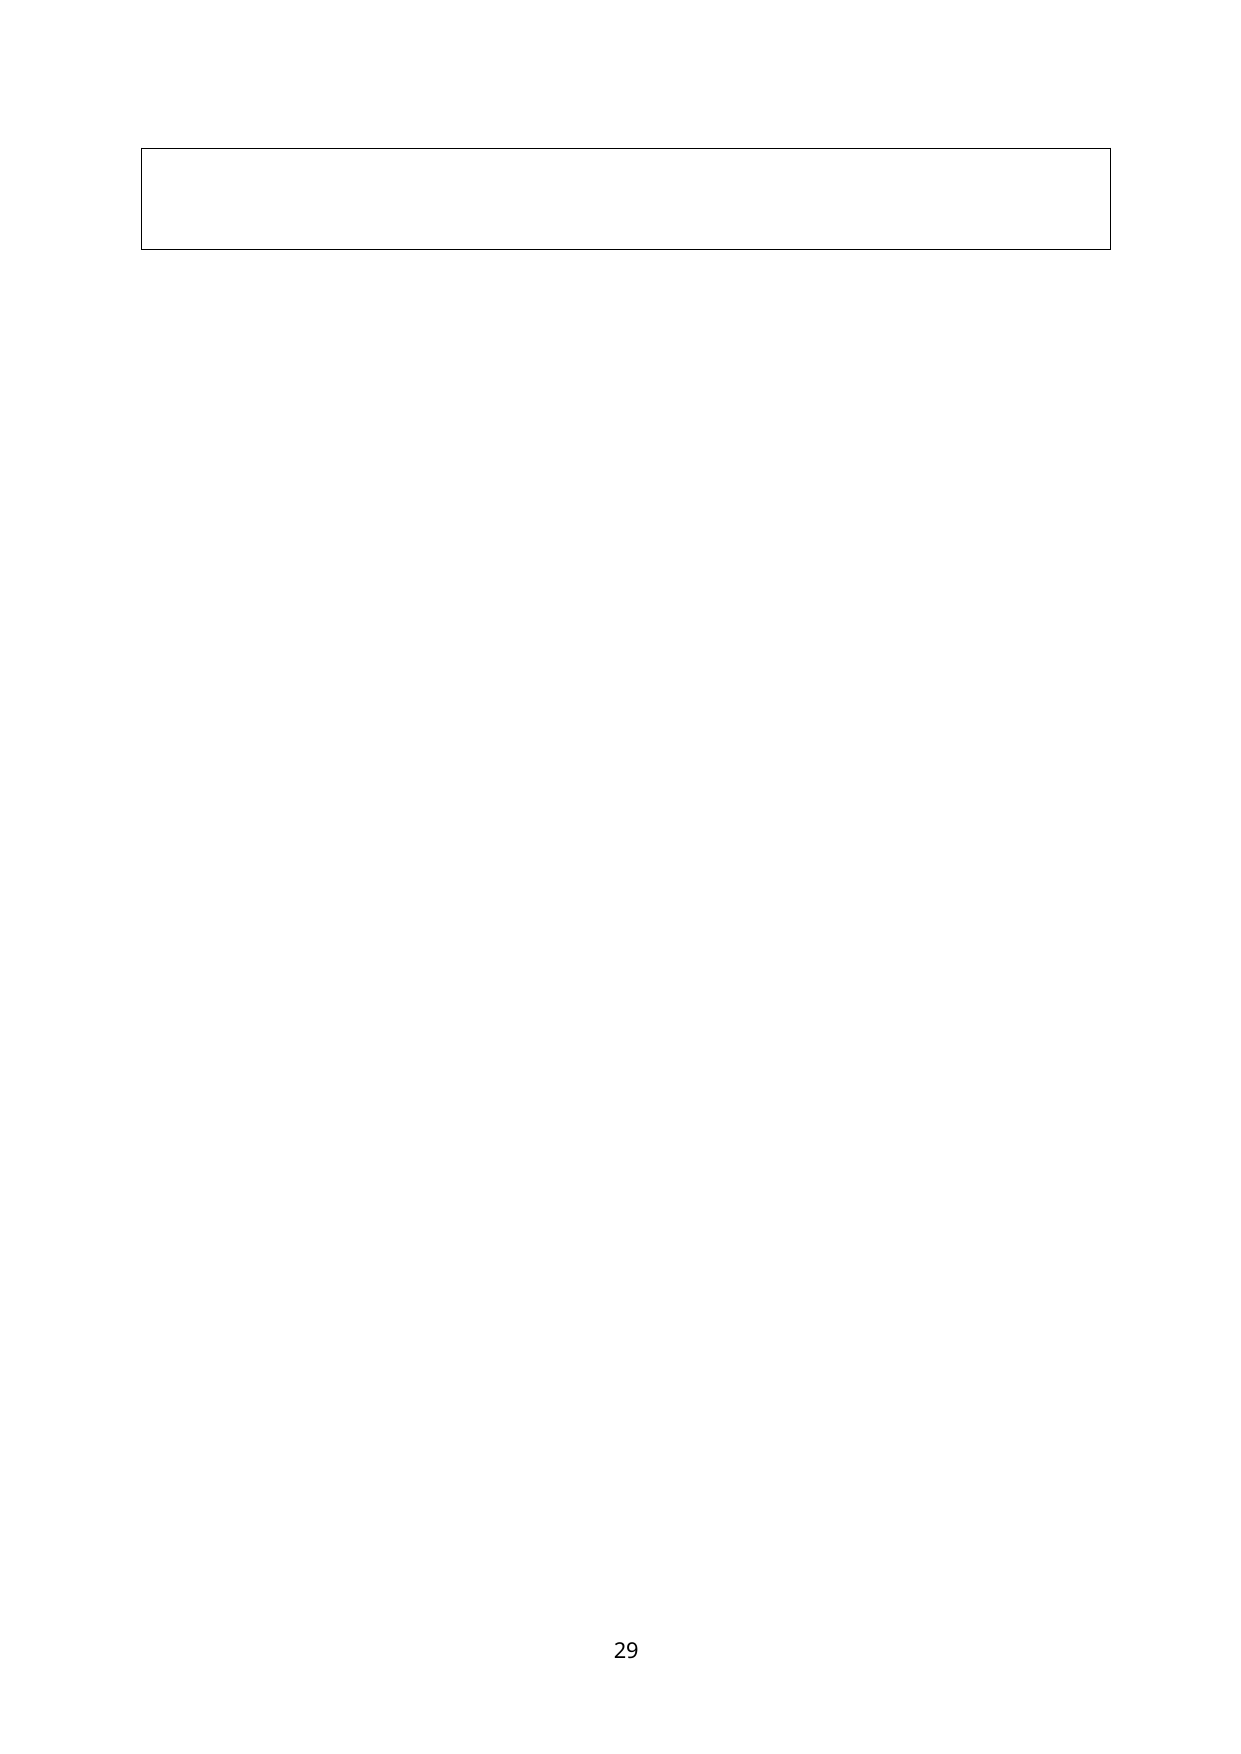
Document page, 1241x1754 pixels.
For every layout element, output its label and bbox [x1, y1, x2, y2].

table_cell [142, 149, 1110, 249]
